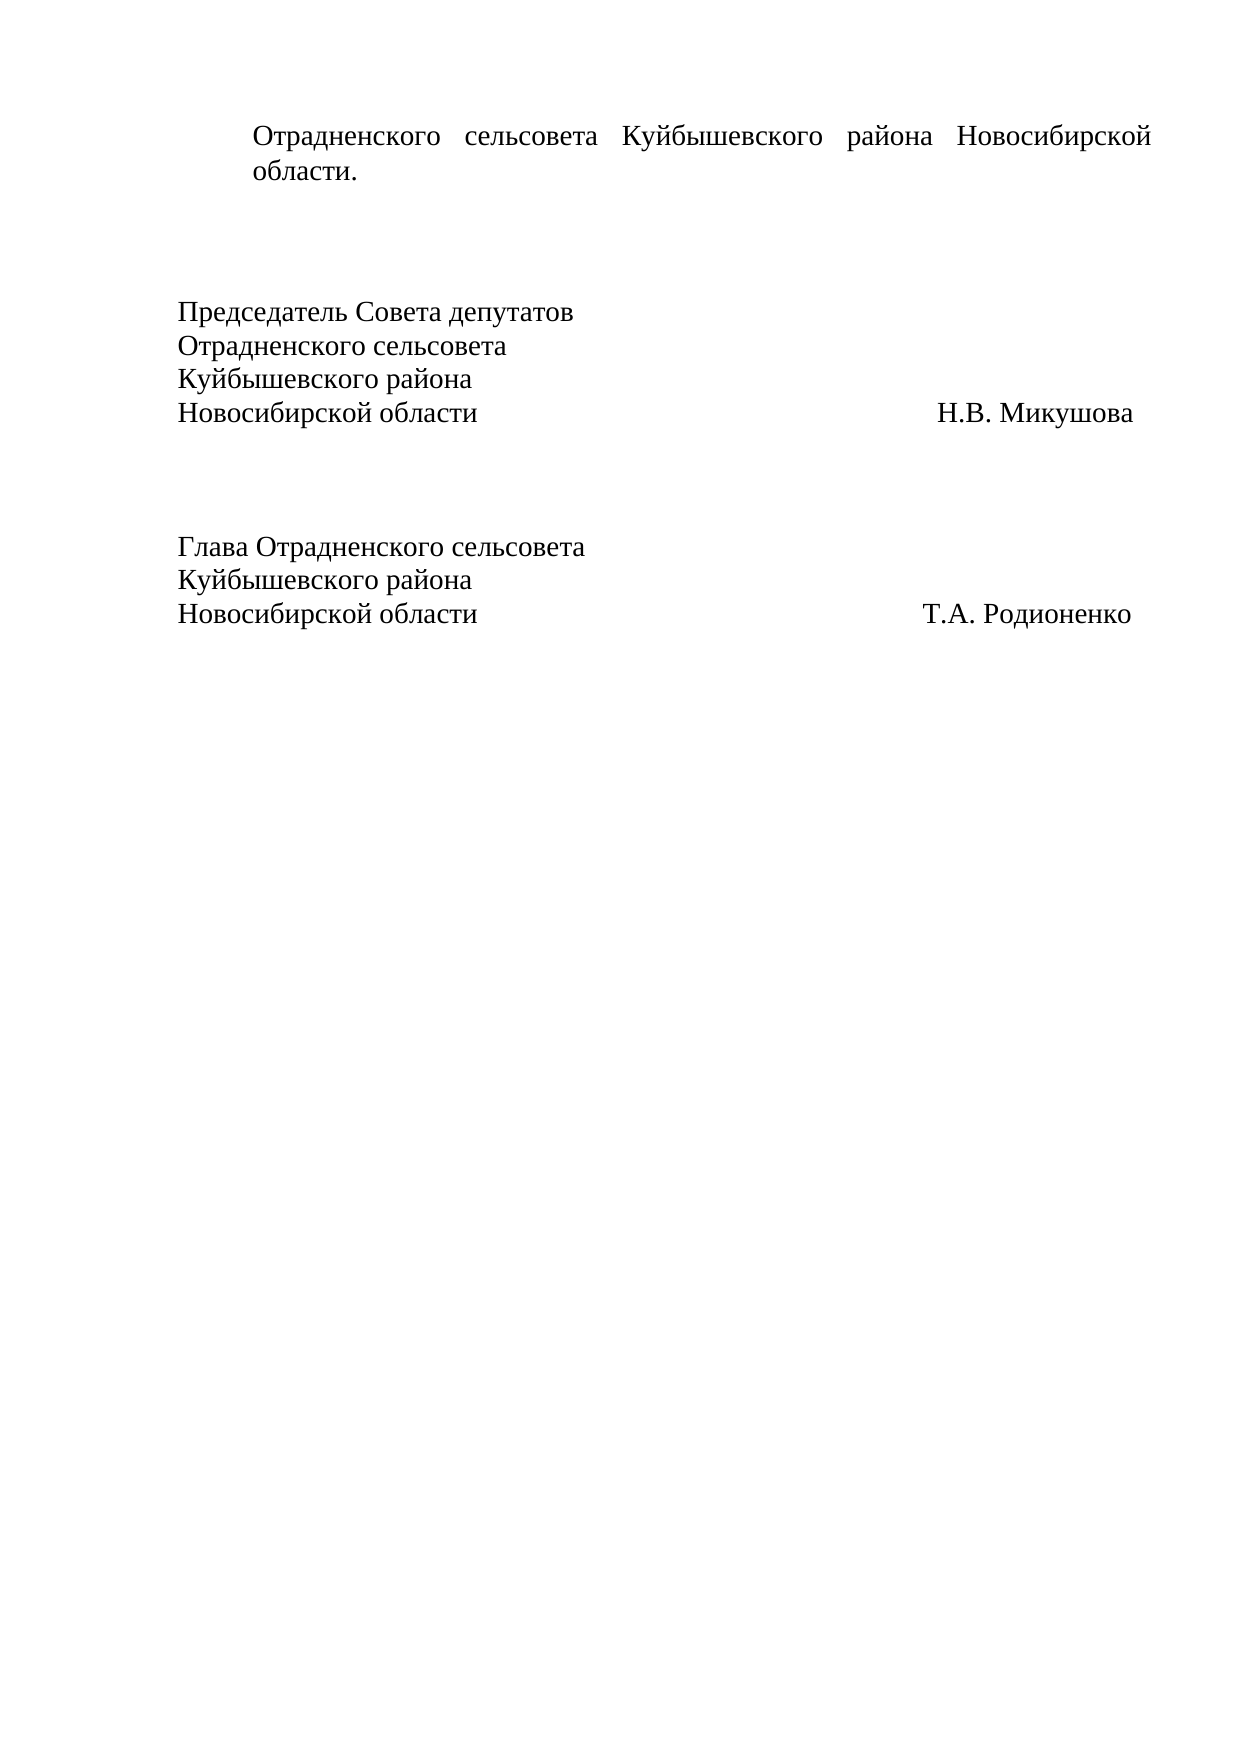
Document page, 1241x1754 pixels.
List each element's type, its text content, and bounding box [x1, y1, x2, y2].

text Председатель Совета депутатов [177, 294, 1152, 328]
text Новосибирской области Т.А. Родионенко [177, 596, 1152, 629]
text Куйбышевского района [177, 361, 1152, 395]
text Новосибирской области Н.В. Микушова [177, 395, 1152, 428]
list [215, 118, 1152, 187]
text Куйбышевского района [177, 562, 1152, 596]
text Глава Отрадненского сельсовета [177, 529, 1152, 562]
text Отрадненского сельсовета [177, 328, 1152, 361]
